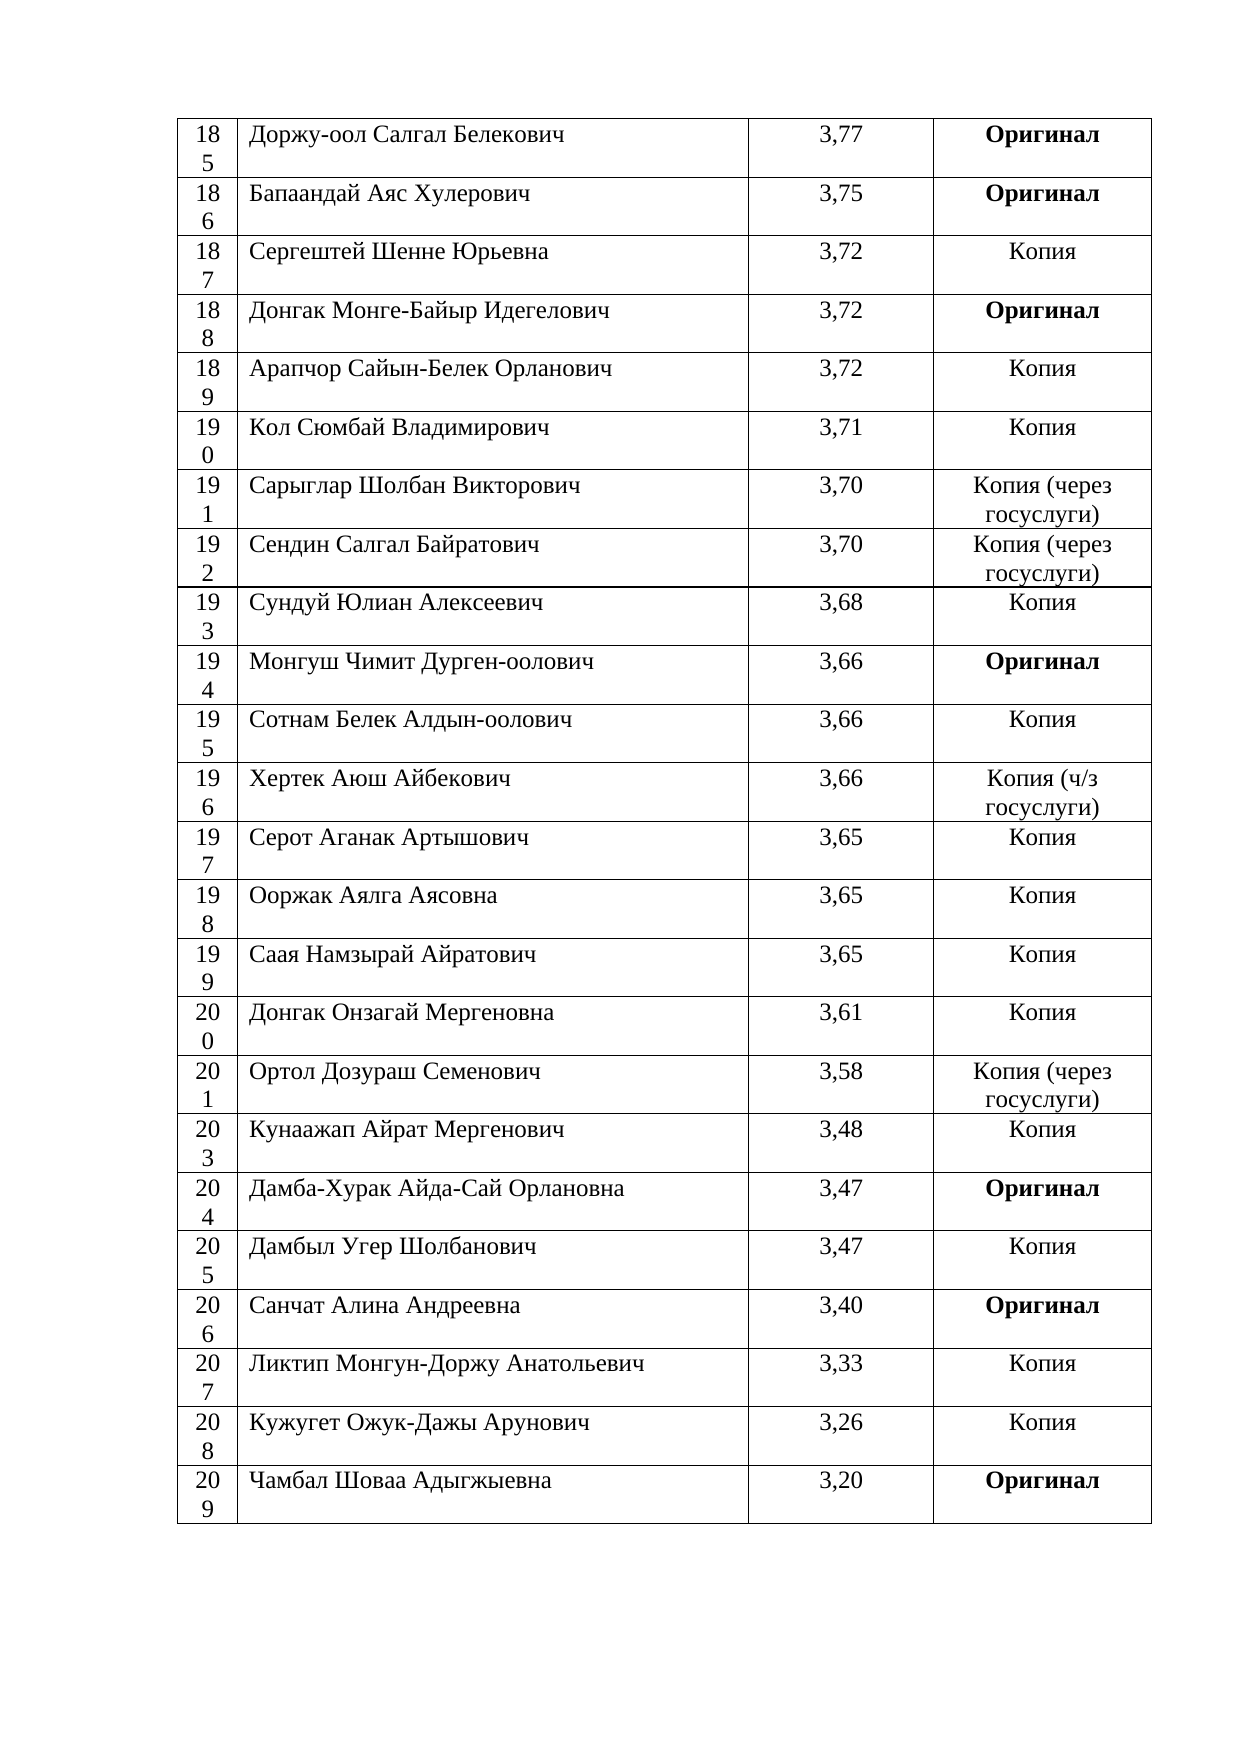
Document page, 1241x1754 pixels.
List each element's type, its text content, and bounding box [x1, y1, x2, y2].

table_cell 203 [178, 1114, 237, 1172]
table_cell Сендин Салгал Байратович [238, 529, 748, 586]
table_cell 188 [178, 295, 237, 352]
table_cell Арапчор Сайын-Белек Орланович [238, 353, 748, 411]
table_cell 198 [178, 880, 237, 938]
table_cell Оригинал [934, 1290, 1151, 1347]
table_cell 199 [178, 939, 237, 996]
table_cell Кунаажап Айрат Мергенович [238, 1114, 748, 1172]
table_cell Копия (через госуслуги) [934, 529, 1151, 586]
table_cell Сарыглар Шолбан Викторович [238, 470, 748, 528]
table_cell 186 [178, 178, 237, 235]
table_cell Оригинал [934, 295, 1151, 352]
table_cell 3,40 [749, 1290, 933, 1347]
table_cell 193 [178, 588, 237, 645]
table_cell Копия [934, 1349, 1151, 1406]
table_cell 190 [178, 412, 237, 469]
table_cell 3,33 [749, 1349, 933, 1406]
table_cell Копия [934, 1407, 1151, 1464]
table_cell 3,65 [749, 822, 933, 879]
table_cell 3,68 [749, 588, 933, 645]
table_cell Копия [934, 1231, 1151, 1289]
table_cell 3,65 [749, 939, 933, 996]
table_cell Оригинал [934, 646, 1151, 703]
table_cell Копия [934, 939, 1151, 996]
table_cell Оригинал [934, 1173, 1151, 1230]
table_cell Бапаандай Аяс Хулерович [238, 178, 748, 235]
table_cell Чамбал Шоваа Адыгжыевна [238, 1466, 748, 1523]
table_cell Ликтип Монгун-Доржу Анатольевич [238, 1349, 748, 1406]
table_cell Донгак Онзагай Мергеновна [238, 997, 748, 1055]
table_cell Санчат Алина Андреевна [238, 1290, 748, 1347]
table_cell Хертек Аюш Айбекович [238, 763, 748, 821]
table_cell Копия [934, 353, 1151, 411]
table_cell 187 [178, 236, 237, 294]
table_cell 3,75 [749, 178, 933, 235]
table_cell Копия (через госуслуги) [934, 1056, 1151, 1113]
table_cell 204 [178, 1173, 237, 1230]
table_cell Копия [934, 412, 1151, 469]
table_cell 3,61 [749, 997, 933, 1055]
table_cell Доржу-оол Салгал Белекович [238, 119, 748, 177]
table_cell 3,58 [749, 1056, 933, 1113]
table_cell 3,77 [749, 119, 933, 177]
table_cell Сундуй Юлиан Алексеевич [238, 588, 748, 645]
table_cell 194 [178, 646, 237, 703]
table_cell Оригинал [934, 119, 1151, 177]
table_cell Монгуш Чимит Дурген-оолович [238, 646, 748, 703]
table_cell Копия [934, 588, 1151, 645]
table_cell Копия [934, 1114, 1151, 1172]
table_cell Сотнам Белек Алдын-оолович [238, 705, 748, 762]
table_cell Копия [934, 705, 1151, 762]
table_cell 3,48 [749, 1114, 933, 1172]
table_cell Копия [934, 880, 1151, 938]
table_cell Ортол Дозураш Семенович [238, 1056, 748, 1113]
table_cell Дамба-Хурак Айда-Сай Орлановна [238, 1173, 748, 1230]
table_cell Копия [934, 822, 1151, 879]
table_cell 3,70 [749, 470, 933, 528]
table_cell 206 [178, 1290, 237, 1347]
table_cell Копия (через госуслуги) [934, 470, 1151, 528]
table_cell 196 [178, 763, 237, 821]
table_cell 3,72 [749, 295, 933, 352]
table_cell Серот Аганак Артышович [238, 822, 748, 879]
table_cell 205 [178, 1231, 237, 1289]
table_cell Копия [934, 236, 1151, 294]
table_cell 3,70 [749, 529, 933, 586]
table_cell Копия [934, 997, 1151, 1055]
table_cell 207 [178, 1349, 237, 1406]
table_cell 3,72 [749, 353, 933, 411]
table_cell 3,71 [749, 412, 933, 469]
table_cell 3,66 [749, 763, 933, 821]
table_cell 208 [178, 1407, 237, 1464]
table_cell Ооржак Аялга Аясовна [238, 880, 748, 938]
table_cell Копия (ч/з госуслуги) [934, 763, 1151, 821]
table_cell 3,66 [749, 705, 933, 762]
table_cell 201 [178, 1056, 237, 1113]
table_cell 209 [178, 1466, 237, 1523]
table_cell Дамбыл Угер Шолбанович [238, 1231, 748, 1289]
table_cell Сергештей Шенне Юрьевна [238, 236, 748, 294]
table_cell 192 [178, 529, 237, 586]
table_cell 3,65 [749, 880, 933, 938]
table_cell 3,20 [749, 1466, 933, 1523]
table_cell 189 [178, 353, 237, 411]
table_cell 195 [178, 705, 237, 762]
table_cell 3,47 [749, 1173, 933, 1230]
table_cell 3,47 [749, 1231, 933, 1289]
table_cell Оригинал [934, 178, 1151, 235]
table_cell 200 [178, 997, 237, 1055]
table_cell Донгак Монге-Байыр Идегелович [238, 295, 748, 352]
table_cell Оригинал [934, 1466, 1151, 1523]
table_cell Кужугет Ожук-Дажы Арунович [238, 1407, 748, 1464]
table_cell 191 [178, 470, 237, 528]
table_cell Саая Намзырай Айратович [238, 939, 748, 996]
table_cell 197 [178, 822, 237, 879]
table_cell 3,26 [749, 1407, 933, 1464]
table_cell 185 [178, 119, 237, 177]
table_cell Кол Сюмбай Владимирович [238, 412, 748, 469]
table_cell 3,72 [749, 236, 933, 294]
table_cell 3,66 [749, 646, 933, 703]
